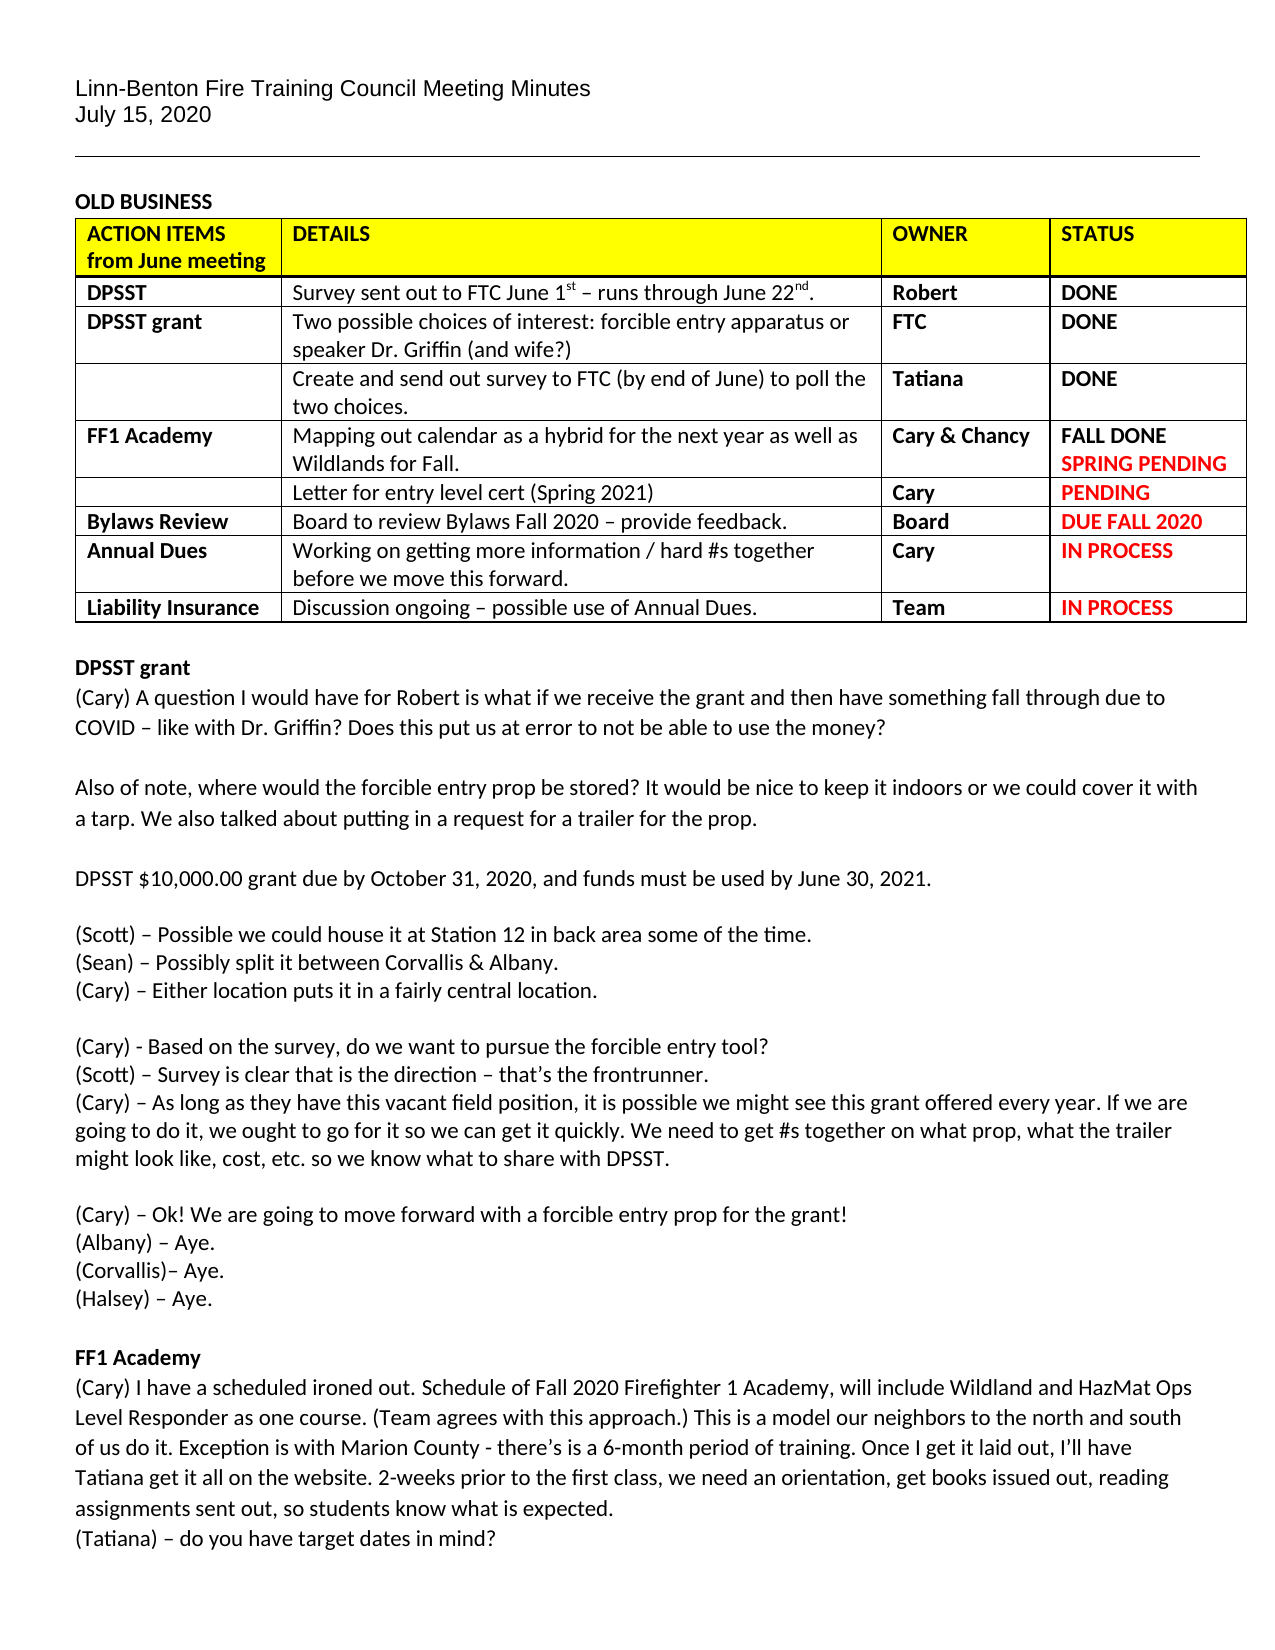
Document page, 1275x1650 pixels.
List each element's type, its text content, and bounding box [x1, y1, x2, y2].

text (Cary) I have a scheduled ironed out. Schedule of Fall 2020 Firefighter 1 Academy, will include Wildland and HazMat Ops Level Responder as one course. (Team agrees with this approach.) This is a model our neighbors to the north and south of us do it. Exception is with Marion County - there’s is a 6-month period of training. Once I get it laid out, I’ll have Tatiana get it all on the website. 2-weeks prior to the first class, we need an orientation, get books issued out, reading assignments sent out, so students know what is expected. [75, 1373, 1200, 1522]
table_cell DUE FALL 2020 [1051, 507, 1246, 535]
table_cell DONE [1051, 278, 1246, 306]
table_cell Team [882, 593, 1049, 621]
text (Tatiana) – do you have target dates in mind? [75, 1524, 1200, 1552]
table_cell DPSST [76, 278, 281, 306]
table_cell DONE [1051, 307, 1246, 363]
table_header DETAILS [282, 219, 881, 275]
text (Corvallis)– Aye. [75, 1256, 1200, 1284]
table_cell Letter for entry level cert (Spring 2021) [282, 478, 881, 506]
text (Scott) – Possible we could house it at Station 12 in back area some of the time. [75, 920, 1200, 948]
table_cell Cary [882, 536, 1049, 592]
table_cell Two possible choices of interest: forcible entry apparatus or speaker Dr. Griffin (and wife?) [282, 307, 881, 363]
table_header STATUS [1051, 219, 1246, 275]
text Also of note, where would the forcible entry prop be stored? It would be nice to keep it indoors or we could cover it with a tarp. We also talked about putting in a request for a trailer for the prop. [75, 773, 1200, 832]
table_cell DONE [1051, 364, 1246, 420]
text DPSST $10,000.00 grant due by October 31, 2020, and funds must be used by June 30, 2021. [75, 864, 1200, 892]
table_cell FTC [882, 307, 1049, 363]
text (Cary) A question I would have for Robert is what if we receive the grant and then have something fall through due to COVID – like with Dr. Griffin? Does this put us at error to not be able to use the money? [75, 683, 1200, 741]
table_cell Working on getting more information / hard #s together before we move this forward. [282, 536, 881, 592]
table_cell Cary [882, 478, 1049, 506]
table_cell Tatiana [882, 364, 1049, 420]
table_cell FALL DONE SPRING PENDING [1051, 421, 1246, 477]
text DPSST grant [75, 653, 1200, 681]
text (Halsey) – Aye. [75, 1284, 1200, 1312]
table_cell IN PROCESS [1051, 593, 1246, 621]
table_cell Board [882, 507, 1049, 535]
table_cell Create and send out survey to FTC (by end of June) to poll the two choices. [282, 364, 881, 420]
text (Cary) – Either location puts it in a fairly central location. [75, 976, 1200, 1004]
table_cell Mapping out calendar as a hybrid for the next year as well as Wildlands for Fall. [282, 421, 881, 477]
table_cell FF1 Academy [76, 421, 281, 477]
table_cell Annual Dues [76, 536, 281, 592]
table_cell Cary & Chancy [882, 421, 1049, 477]
table_cell Robert [882, 278, 1049, 306]
text (Cary) - Based on the survey, do we want to pursue the forcible entry tool? [75, 1032, 1200, 1060]
table_cell IN PROCESS [1051, 536, 1246, 592]
text OLD BUSINESS [75, 187, 1200, 215]
table_cell Liability Insurance [76, 593, 281, 621]
text (Cary) – As long as they have this vacant field position, it is possible we might see this grant offered every year. If we are going to do it, we ought to go for it so we can get it quickly. We need to get #s together on what prop, what the trailer might look like, cost, etc. so we know what to share with DPSST. [75, 1088, 1200, 1172]
table_header ACTION ITEMS from June meeting [76, 219, 281, 275]
table_cell [76, 364, 281, 420]
table_cell PENDING [1051, 478, 1246, 506]
table_cell Board to review Bylaws Fall 2020 – provide feedback. [282, 507, 881, 535]
text (Cary) – Ok! We are going to move forward with a forcible entry prop for the grant! [75, 1200, 1200, 1228]
table_header OWNER [882, 219, 1049, 275]
table_cell Bylaws Review [76, 507, 281, 535]
text (Scott) – Survey is clear that is the direction – that’s the frontrunner. [75, 1060, 1200, 1088]
text (Sean) – Possibly split it between Corvallis & Albany. [75, 948, 1200, 976]
table_cell Survey sent out to FTC June 1st – runs through June 22nd. [282, 278, 881, 306]
table_cell DPSST grant [76, 307, 281, 363]
table_cell [76, 478, 281, 506]
text FF1 Academy [75, 1343, 1200, 1371]
text (Albany) – Aye. [75, 1228, 1200, 1256]
table_cell Discussion ongoing – possible use of Annual Dues. [282, 593, 881, 621]
